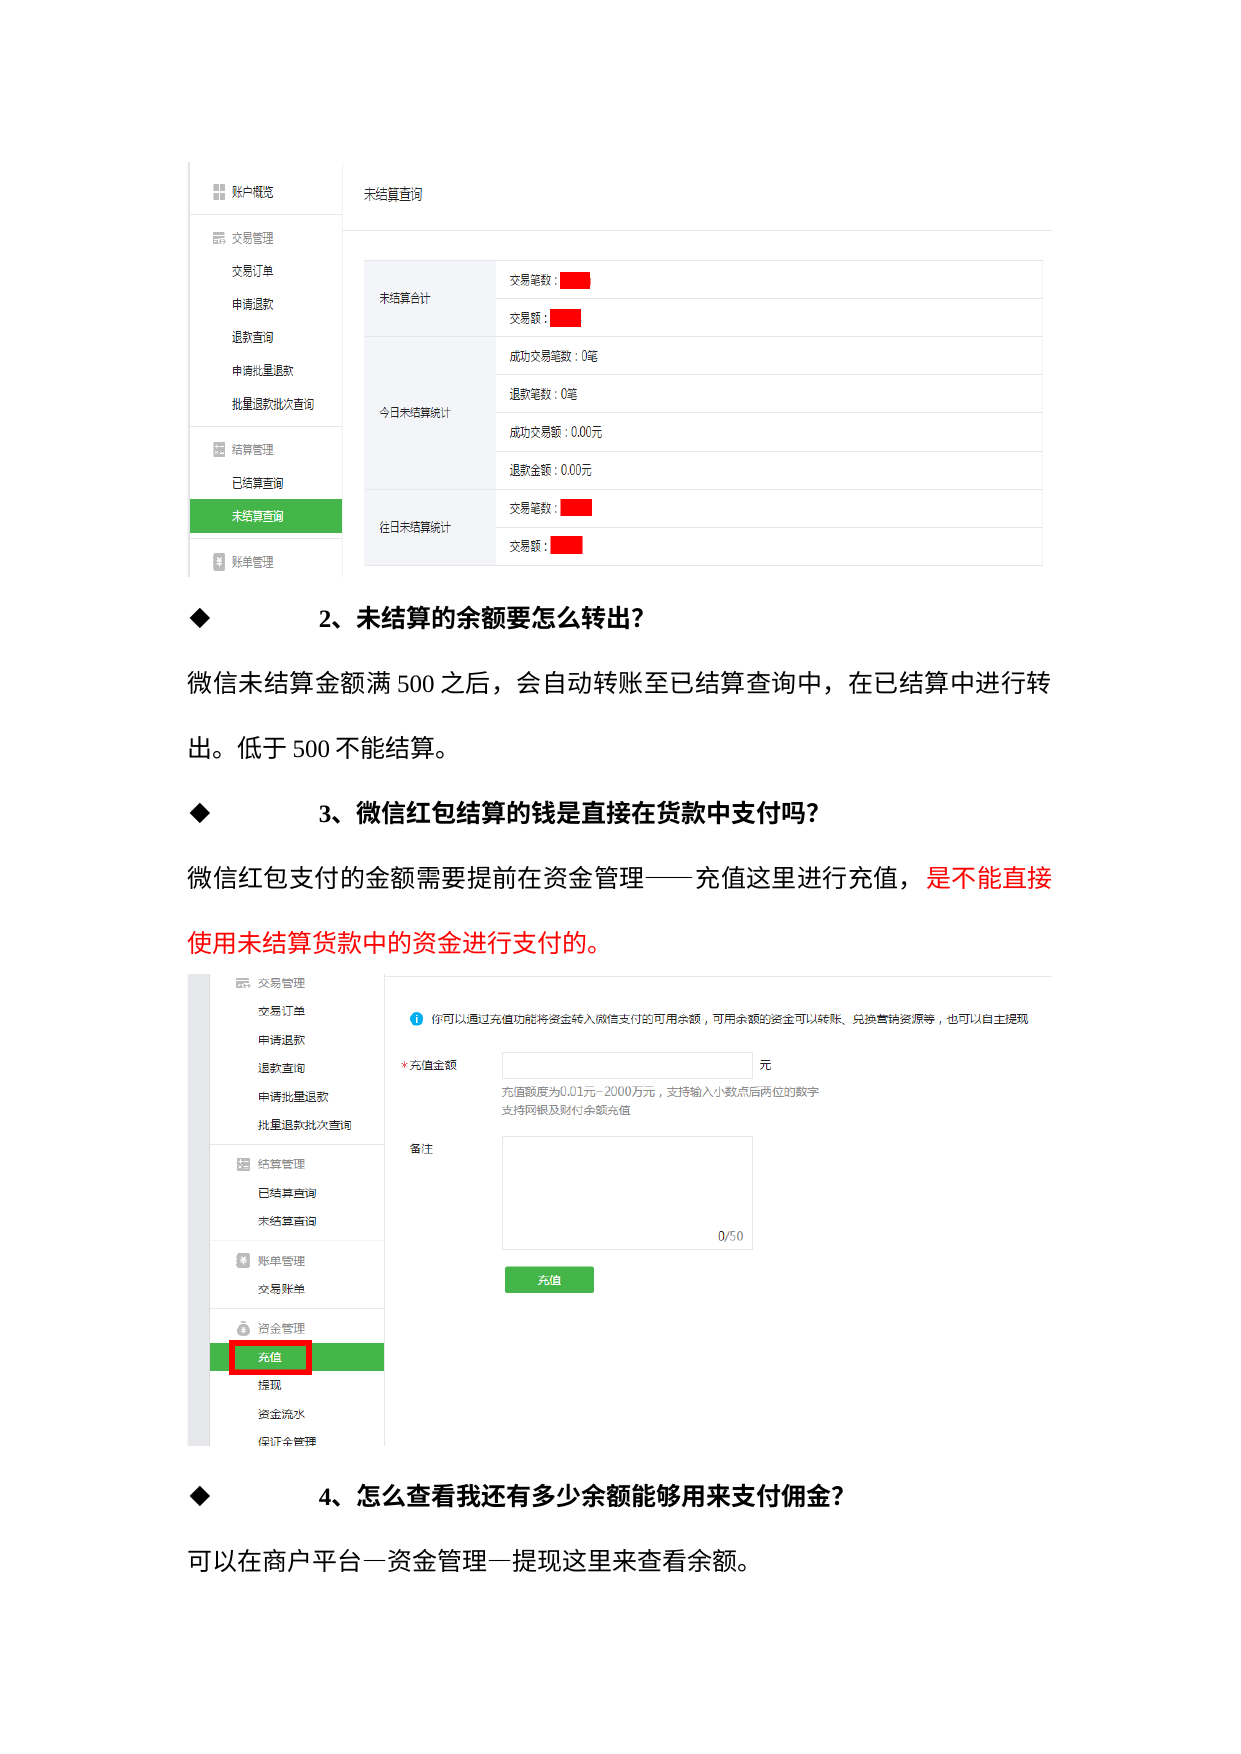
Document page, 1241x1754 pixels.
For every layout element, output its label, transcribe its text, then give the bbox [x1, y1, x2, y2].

list 微信红包支付的金额需要提前在资金管理——充值这里进行充值，是不能直接使用未结算货款中的资金进行支付的。 [187, 844, 1053, 974]
subtitle 3、微信红包结算的钱是直接在货款中支付吗？ [187, 779, 1053, 844]
subtitle 4、怎么查看我还有多少余额能够用来支付佣金？ [187, 1462, 1053, 1527]
picture [187, 974, 1052, 1446]
subtitle 2、未结算的余额要怎么转出？ [187, 584, 1053, 649]
list 微信未结算金额满500之后，会自动转账至已结算查询中，在已结算中进行转出。低于500不能结算。 [187, 649, 1053, 779]
list 可以在商户平台—资金管理—提现这里来查看余额。 [187, 1527, 1053, 1592]
picture [187, 162, 1053, 577]
